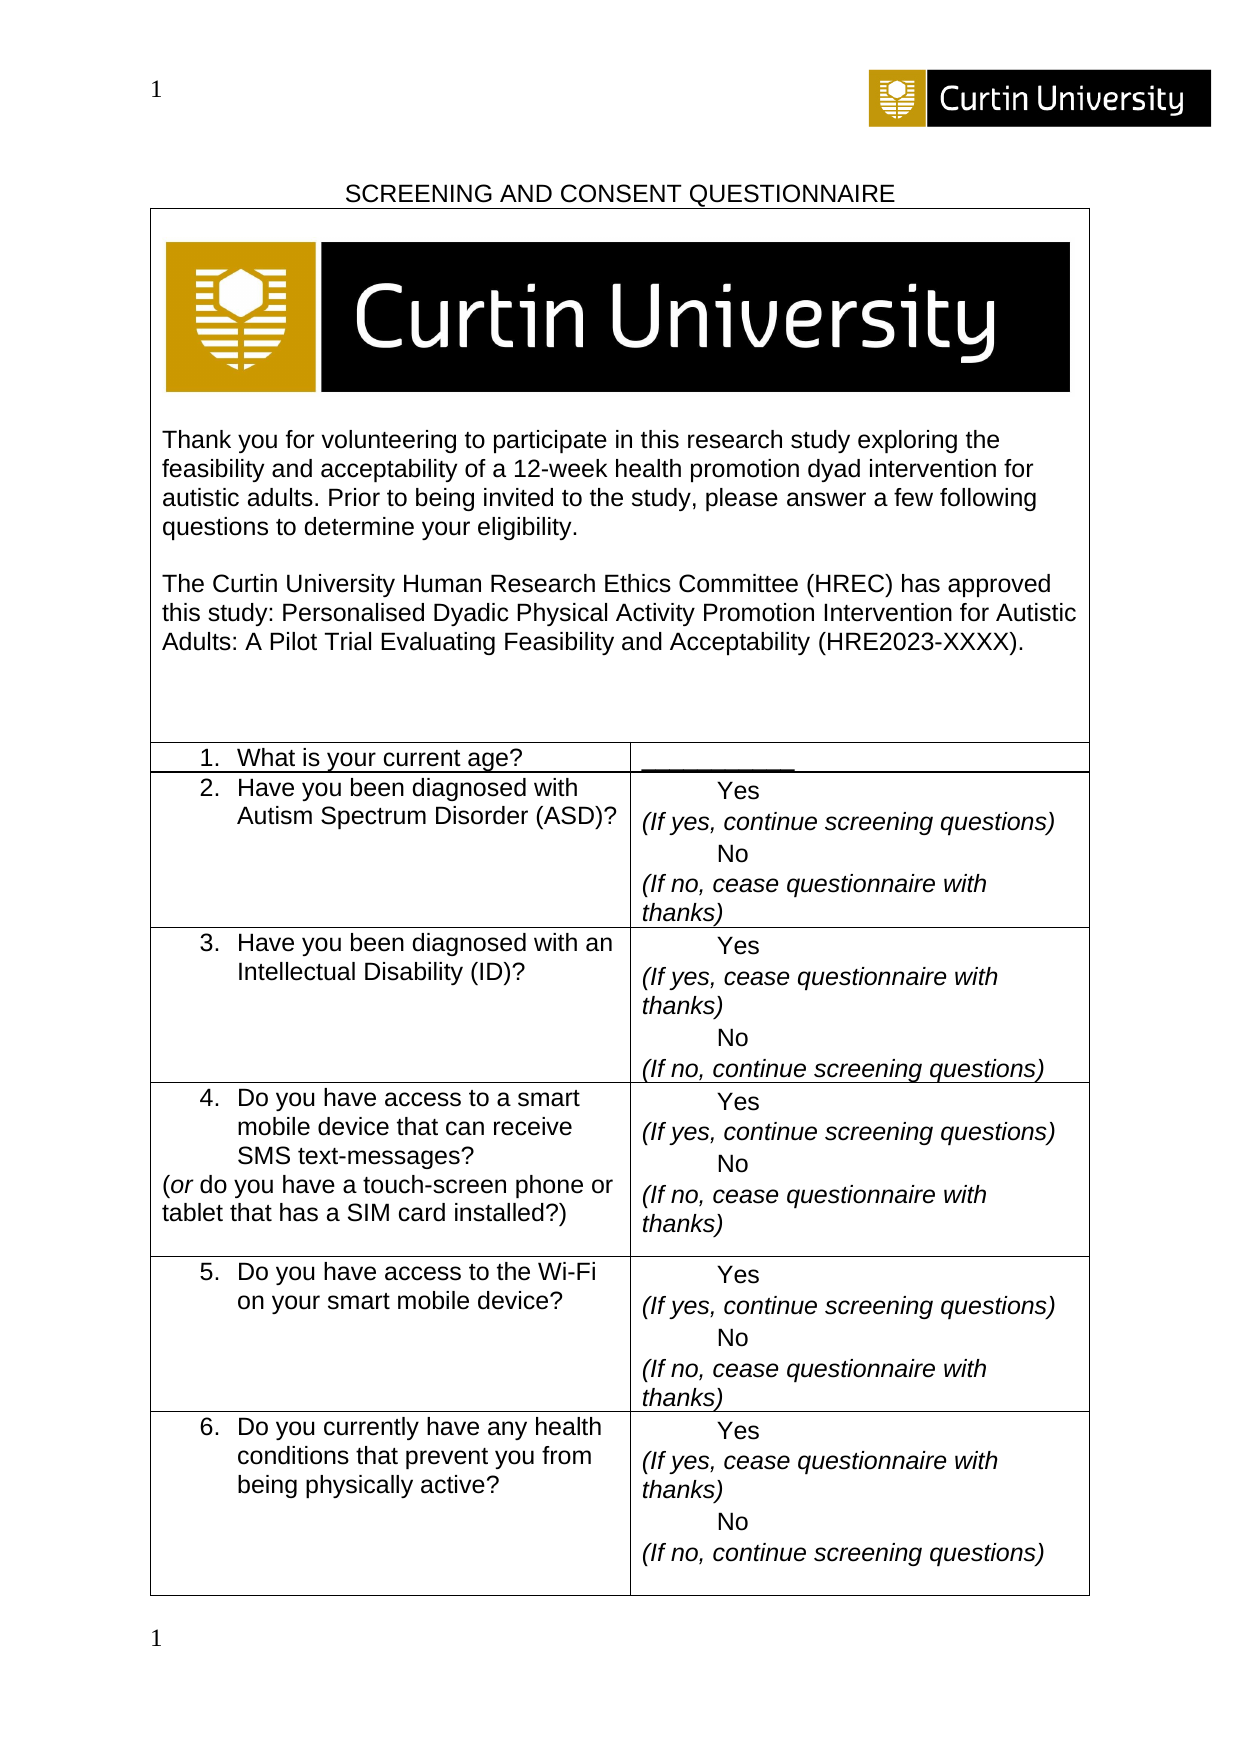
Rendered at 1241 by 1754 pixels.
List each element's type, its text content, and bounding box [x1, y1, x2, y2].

table_cell Yes (If yes, continue screening questions) No (If no, cease questionnaire with thanks) [631, 773, 1089, 927]
table_cell Yes (If yes, continue screening questions) No (If no, cease questionnaire with thanks) [631, 1257, 1089, 1411]
table_cell What is your current age? [151, 743, 630, 771]
table_cell ___________ [631, 743, 1089, 771]
table_cell Yes (If yes, continue screening questions) No (If no, cease questionnaire with thanks) [631, 1083, 1089, 1256]
table_cell Do you currently have any health conditions that prevent you from being physically active? [151, 1412, 630, 1595]
table_cell Do you have access to a smart mobile device that can receive SMS text-messages? (or do you have a touch-screen phone or tablet that has a SIM card installed?) [151, 1083, 630, 1256]
picture [161, 237, 1075, 397]
table_cell Yes (If yes, cease questionnaire with thanks) No (If no, continue screening questions) [631, 1412, 1089, 1595]
table_cell Have you been diagnosed with Autism Spectrum Disorder (ASD)? [151, 773, 630, 927]
table_cell Do you have access to the Wi-Fi on your smart mobile device? [151, 1257, 630, 1411]
table_cell Yes (If yes, cease questionnaire with thanks) No (If no, continue screening questions) [631, 928, 1089, 1082]
text SCREENING AND CONSENT QUESTIONNAIRE [150, 179, 1090, 207]
picture [868, 69, 1212, 127]
table_cell Have you been diagnosed with an Intellectual Disability (ID)? [151, 928, 630, 1082]
table_header Thank you for volunteering to participate in this research study exploring the feasibility and acceptability of a 12-week health promotion dyad intervention for autistic adults. Prior to being invited to the study, please answer a few following questions to determine your eligibility. The Curtin University Human Research Ethics Committee (HREC) has approved this study: Personalised Dyadic Physical Activity Promotion Intervention for Autistic Adults: A Pilot Trial Evaluating Feasibility and Acceptability (HRE2023-XXXX). [151, 209, 1089, 742]
